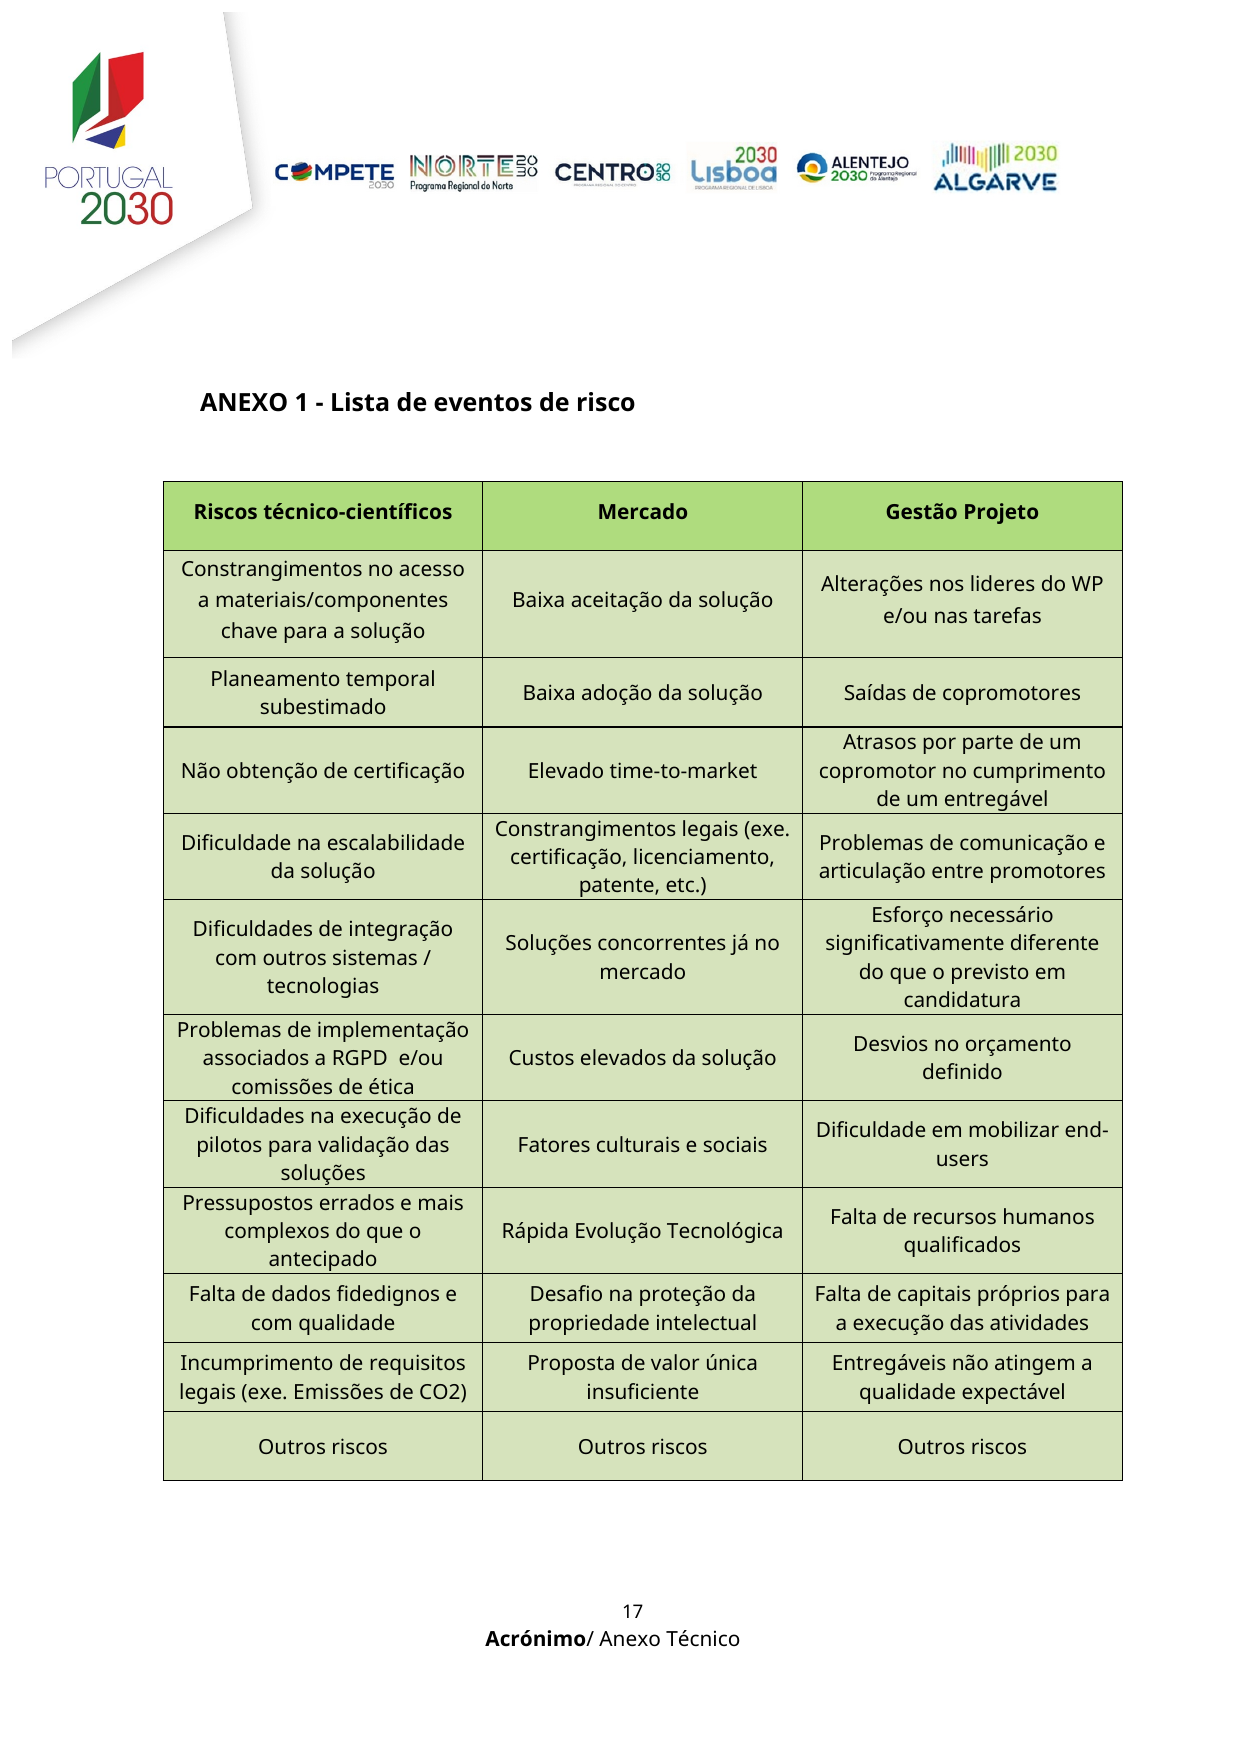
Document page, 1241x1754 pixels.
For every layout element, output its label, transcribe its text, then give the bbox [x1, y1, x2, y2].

table_cell Constrangimentos legais (exe. certificação, licenciamento, patente, etc.) [483, 814, 802, 899]
table_cell Dificuldades na execução de pilotos para validação das soluções [164, 1101, 482, 1187]
table_cell Constrangimentos no acesso a materiais/componentes chave para a solução [164, 551, 482, 657]
table_cell Outros riscos [483, 1412, 802, 1480]
table_cell Soluções concorrentes já no mercado [483, 900, 802, 1014]
picture [12, 12, 1064, 359]
table_cell Custos elevados da solução [483, 1015, 802, 1100]
table_cell Dificuldade em mobilizar end-users [803, 1101, 1122, 1187]
table_cell Pressupostos errados e mais complexos do que o antecipado [164, 1188, 482, 1273]
table_cell Proposta de valor única insuficiente [483, 1343, 802, 1411]
table_cell Baixa aceitação da solução [483, 551, 802, 657]
table_header Riscos técnico-científicos [164, 482, 482, 550]
table_cell Outros riscos [164, 1412, 482, 1480]
table_cell Alterações nos lideres do WP e/ou nas tarefas [803, 551, 1122, 657]
table_cell Falta de dados fidedignos e com qualidade [164, 1274, 482, 1342]
table_cell Outros riscos [803, 1412, 1122, 1480]
table_cell Elevado time-to-market [483, 728, 802, 813]
table_header Gestão Projeto [803, 482, 1122, 550]
table_cell Fatores culturais e sociais [483, 1101, 802, 1187]
table_cell Dificuldade na escalabilidade da solução [164, 814, 482, 899]
table_cell Incumprimento de requisitos legais (exe. Emissões de CO2) [164, 1343, 482, 1411]
table_cell Entregáveis não atingem a qualidade expectável [803, 1343, 1122, 1411]
subtitle ANEXO 1 - Lista de eventos de risco [200, 385, 1063, 419]
table_cell Esforço necessário significativamente diferente do que o previsto em candidatura [803, 900, 1122, 1014]
table_cell Desafio na proteção da propriedade intelectual [483, 1274, 802, 1342]
table_cell Baixa adoção da solução [483, 658, 802, 726]
table_cell Planeamento temporal subestimado [164, 658, 482, 726]
table_cell Desvios no orçamento definido [803, 1015, 1122, 1100]
table_header Mercado [483, 482, 802, 550]
table_cell Falta de recursos humanos qualificados [803, 1188, 1122, 1273]
table_cell Saídas de copromotores [803, 658, 1122, 726]
table_cell Rápida Evolução Tecnológica [483, 1188, 802, 1273]
table_cell Atrasos por parte de um copromotor no cumprimento de um entregável [803, 728, 1122, 813]
table_cell Falta de capitais próprios para a execução das atividades [803, 1274, 1122, 1342]
table_cell Dificuldades de integração com outros sistemas / tecnologias [164, 900, 482, 1014]
table_cell Problemas de comunicação e articulação entre promotores [803, 814, 1122, 899]
table_cell Não obtenção de certificação [164, 728, 482, 813]
table_cell Problemas de implementação associados a RGPD e/ou comissões de ética [164, 1015, 482, 1100]
